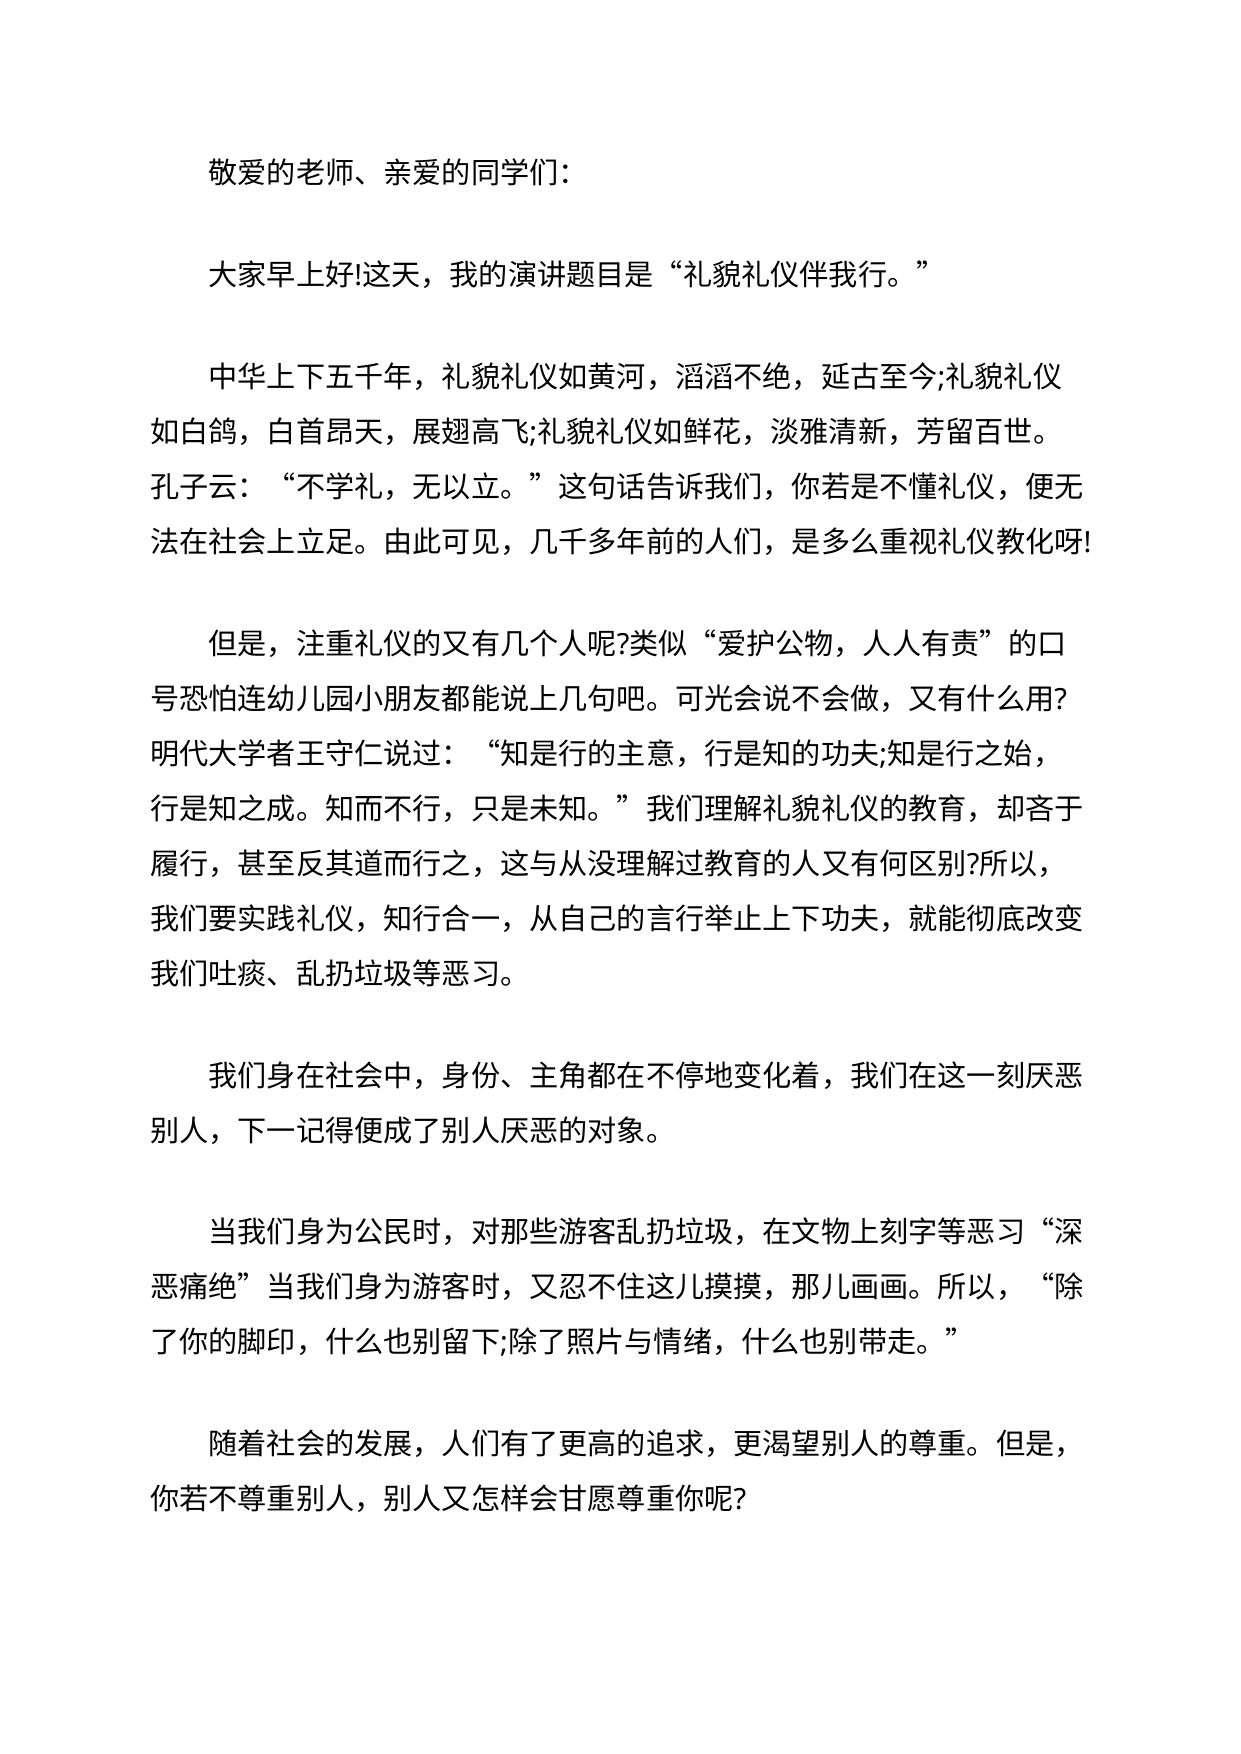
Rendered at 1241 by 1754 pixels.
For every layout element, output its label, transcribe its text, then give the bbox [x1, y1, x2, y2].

text 随着社会的发展，人们有了更高的追求，更渴望别人的尊重。但是，你若不尊重别人，别人又怎样会甘愿尊重你呢? [150, 1421, 1090, 1518]
text 大家早上好!这天，我的演讲题目是“礼貌礼仪伴我行。” [150, 252, 1090, 294]
text 当我们身为公民时，对那些游客乱扔垃圾，在文物上刻字等恶习“深恶痛绝”当我们身为游客时，又忍不住这儿摸摸，那儿画画。所以，“除了你的脚印，什么也别留下;除了照片与情绪，什么也别带走。” [150, 1209, 1090, 1361]
text 敬爱的老师、亲爱的同学们： [150, 150, 1090, 192]
text 但是，注重礼仪的又有几个人呢?类似“爱护公物，人人有责”的口号恐怕连幼儿园小朋友都能说上几句吧。可光会说不会做，又有什么用?明代大学者王守仁说过：“知是行的主意，行是知的功夫;知是行之始，行是知之成。知而不行，只是未知。”我们理解礼貌礼仪的教育，却吝于履行，甚至反其道而行之，这与从没理解过教育的人又有何区别?所以，我们要实践礼仪，知行合一，从自己的言行举止上下功夫，就能彻底改变我们吐痰、乱扔垃圾等恶习。 [150, 621, 1090, 993]
text 我们身在社会中，身份、主角都在不停地变化着，我们在这一刻厌恶别人，下一记得便成了别人厌恶的对象。 [150, 1052, 1090, 1149]
text 中华上下五千年，礼貌礼仪如黄河，滔滔不绝，延古至今;礼貌礼仪如白鸽，白首昂天，展翅高飞;礼貌礼仪如鲜花，淡雅清新，芳留百世。孔子云：“不学礼，无以立。”这句话告诉我们，你若是不懂礼仪，便无法在社会上立足。由此可见，几千多年前的人们，是多么重视礼仪教化呀! [150, 354, 1090, 561]
